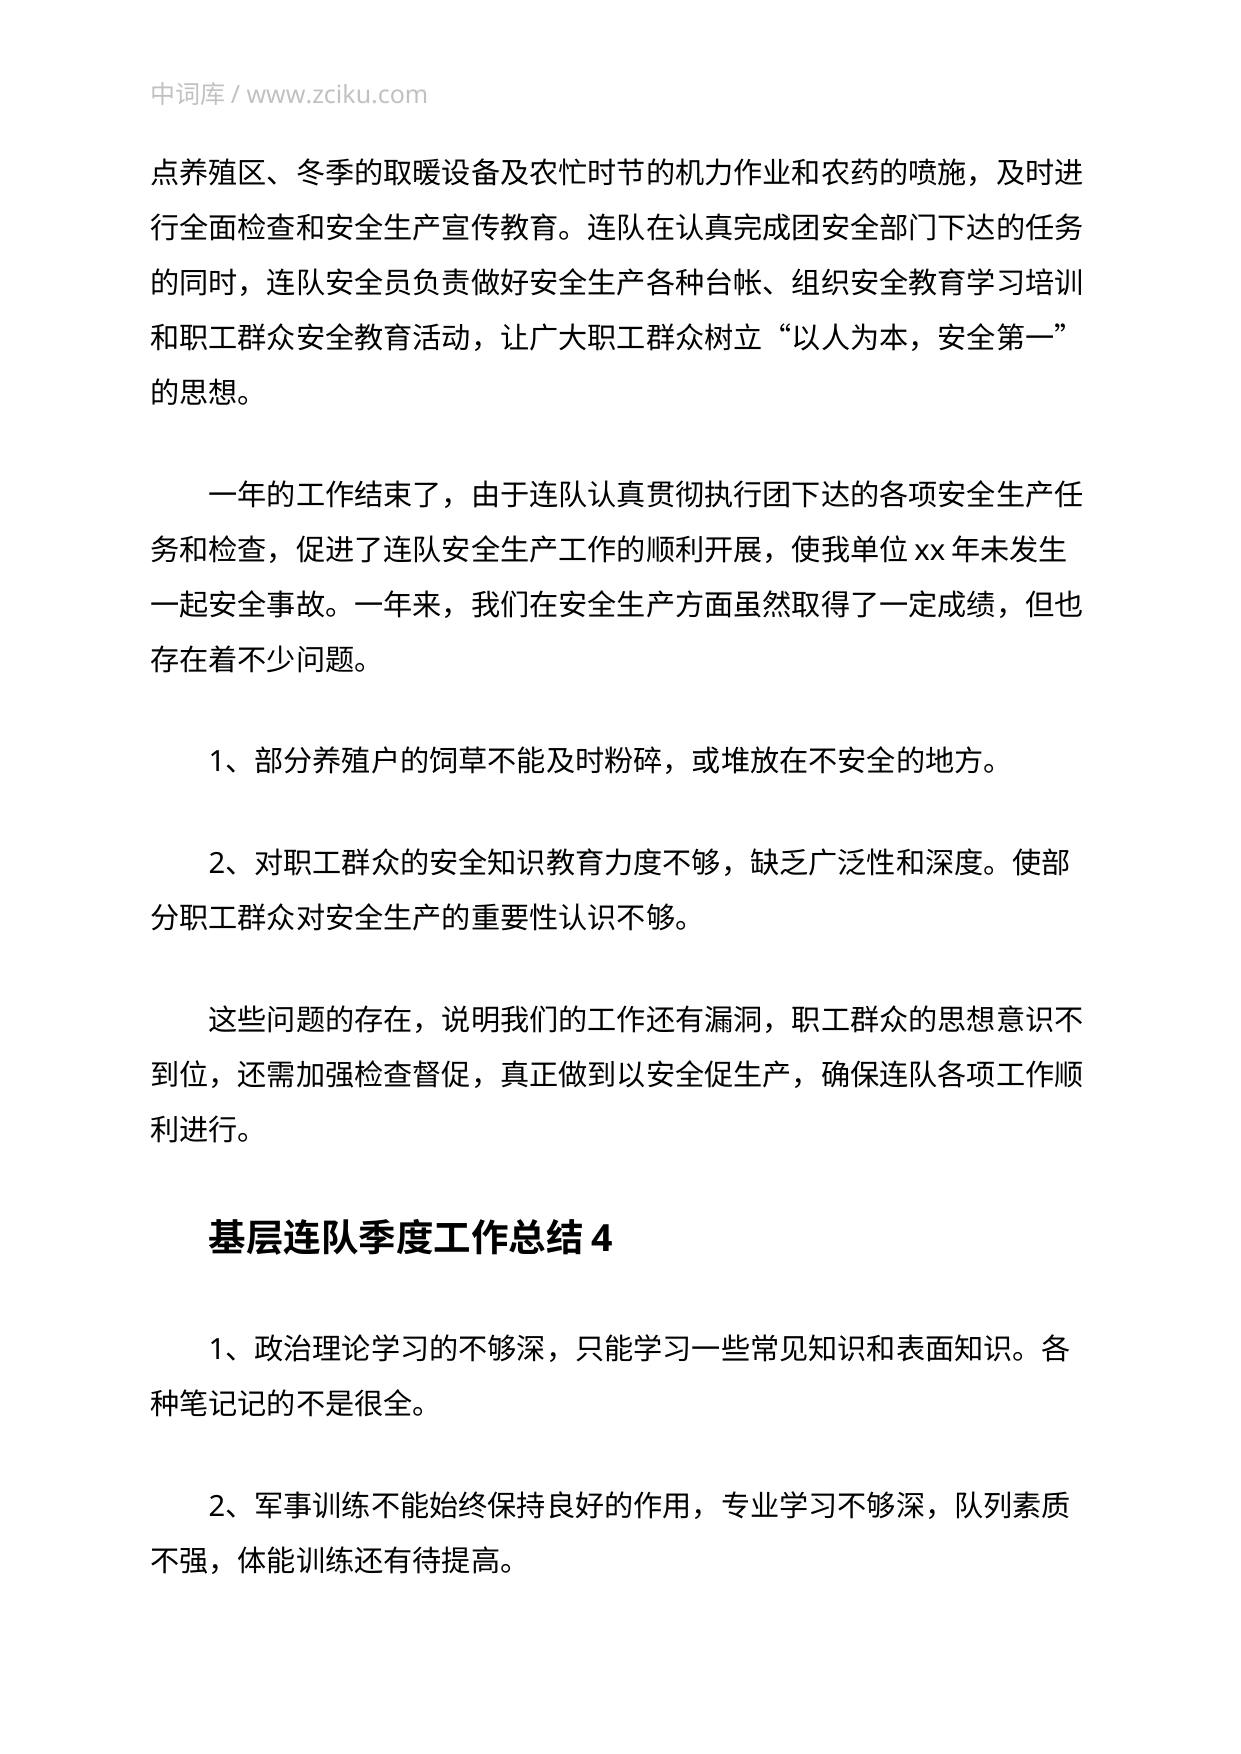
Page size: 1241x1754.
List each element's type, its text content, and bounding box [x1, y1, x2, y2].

text 基层连队季度工作总结4 [150, 1208, 1090, 1263]
text 这些问题的存在，说明我们的工作还有漏洞，职工群众的思想意识不到位，还需加强检查督促，真正做到以安全促生产，确保连队各项工作顺利进行。 [150, 997, 1090, 1149]
text 2、军事训练不能始终保持良好的作用，专业学习不够深，队列素质不强，体能训练还有待提高。 [150, 1483, 1090, 1580]
text 1、政治理论学习的不够深，只能学习一些常见知识和表面知识。各种笔记记的不是很全。 [150, 1326, 1090, 1423]
text 1、部分养殖户的饲草不能及时粉碎，或堆放在不安全的地方。 [150, 738, 1090, 780]
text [150, 150, 1090, 412]
text 一年的工作结束了，由于连队认真贯彻执行团下达的各项安全生产任务和检查，促进了连队安全生产工作的顺利开展，使我单位xx年未发生一起安全事故。一年来，我们在安全生产方面虽然取得了一定成绩，但也存在着不少问题。 [150, 471, 1090, 678]
text 2、对职工群众的安全知识教育力度不够，缺乏广泛性和深度。使部分职工群众对安全生产的重要性认识不够。 [150, 840, 1090, 937]
